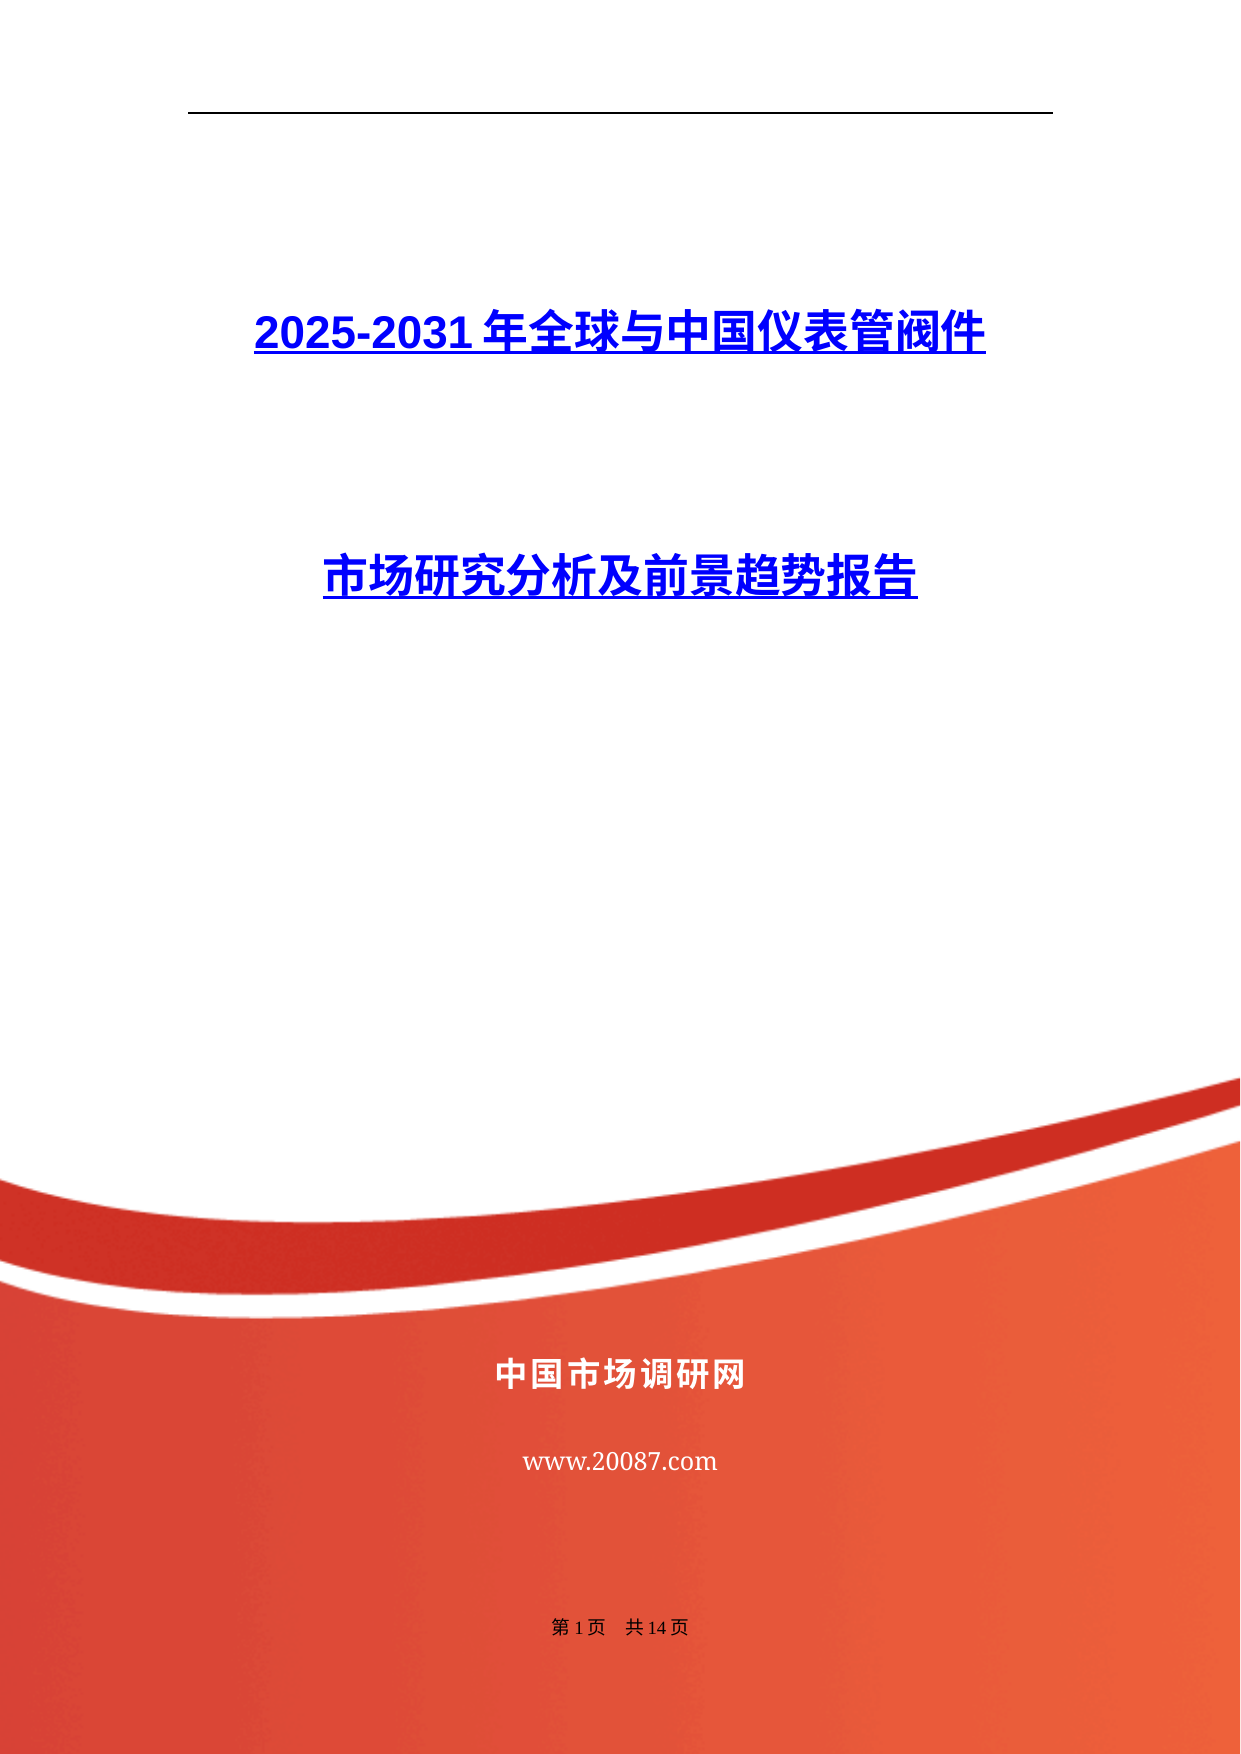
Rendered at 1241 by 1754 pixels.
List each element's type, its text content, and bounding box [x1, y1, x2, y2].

table_header 2025-2031年全球与中国仪表管阀件市场研究分析及前景趋势报告 [188, 207, 1053, 773]
subtitle 中国市场调研网 [187, 1339, 1053, 1404]
picture [0, 1006, 1241, 1754]
text www.20087.com [187, 1428, 1053, 1493]
